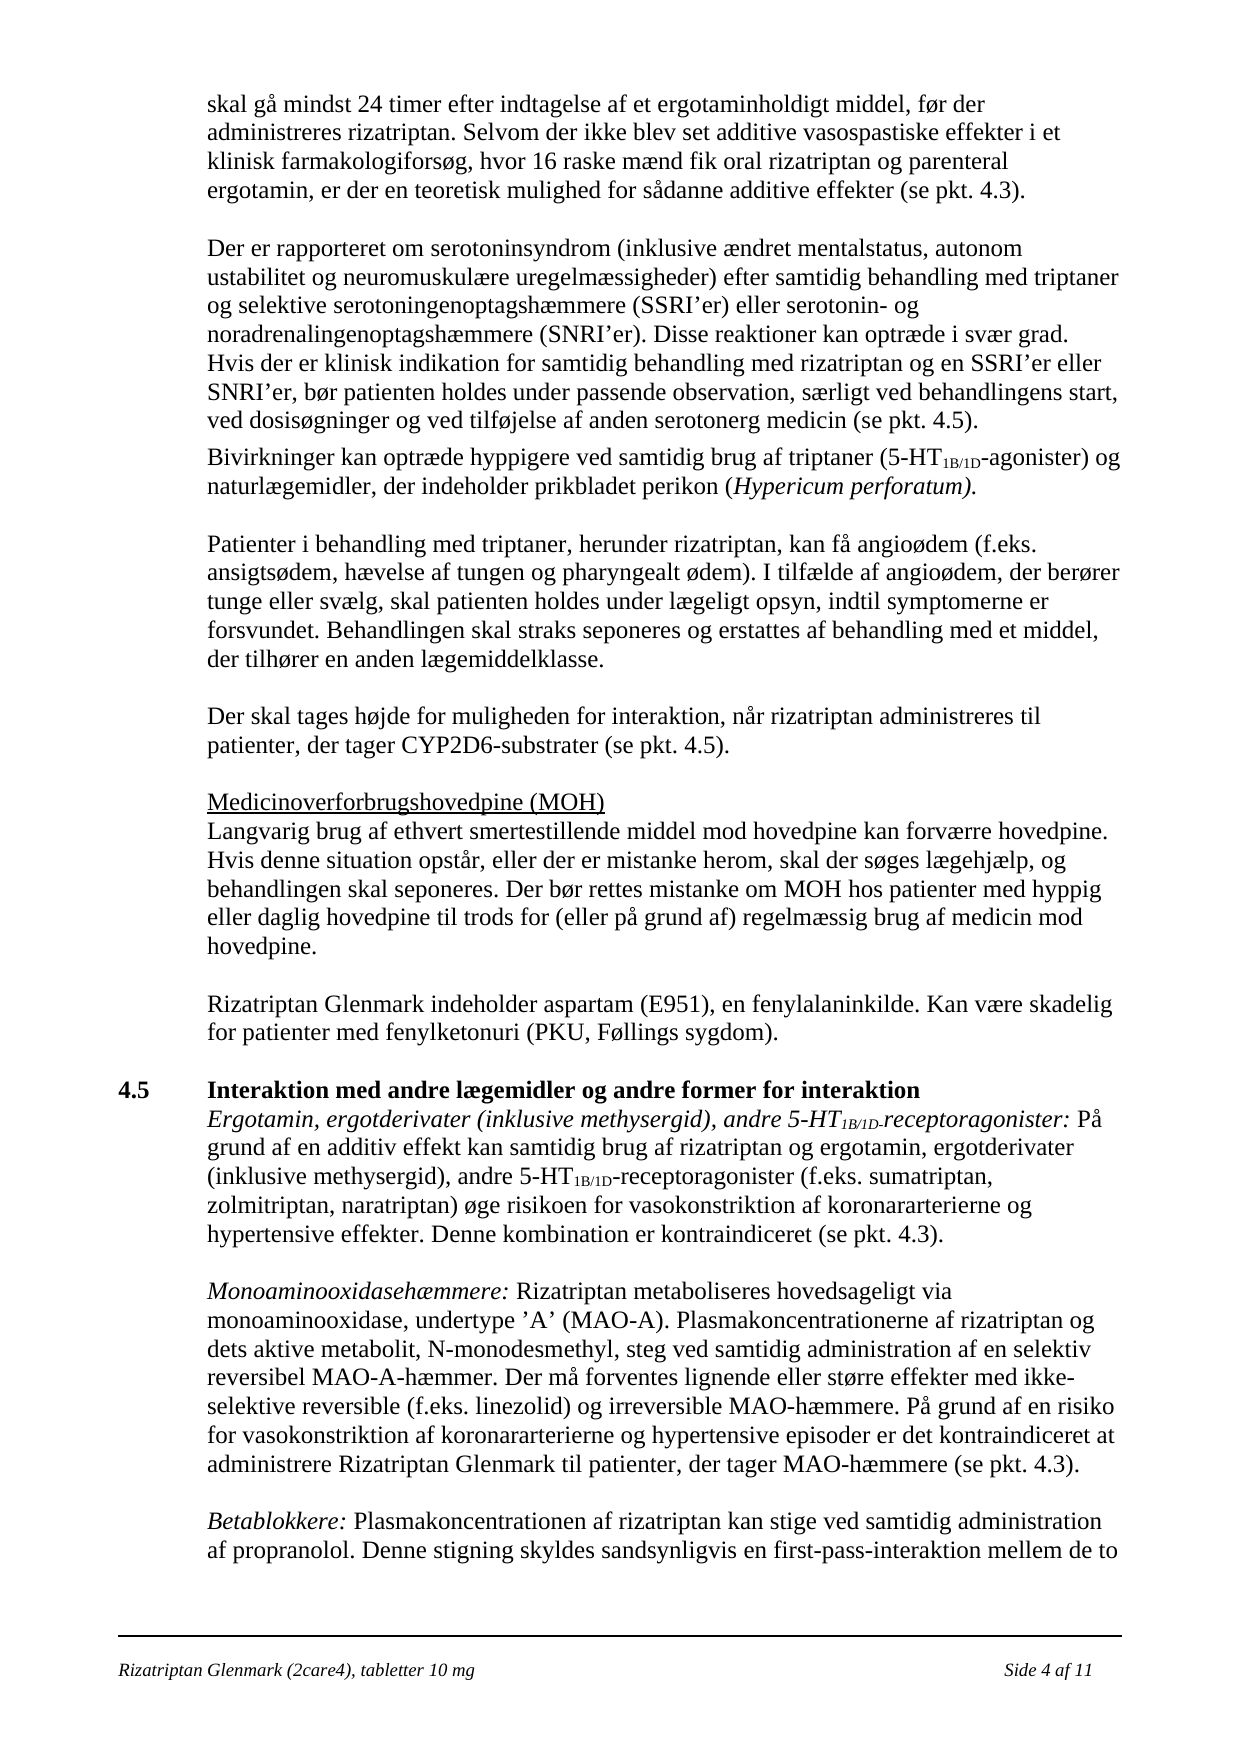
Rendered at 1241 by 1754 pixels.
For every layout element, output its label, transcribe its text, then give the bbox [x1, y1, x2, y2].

list Interaktion med andre lægemidler og andre former for interaktion [118, 1075, 1122, 1104]
text Monoaminooxidasehæmmere: Rizatriptan metaboliseres hovedsageligt via monoaminooxidase, undertype ’A’ (MAO-A). Plasmakoncentrationerne af rizatriptan og dets aktive metabolit, N-monodesmethyl, steg ved samtidig administration af en selektiv reversibel MAO-A-hæmmer. Der må forventes lignende eller større effekter med ikke-selektive reversible (f.eks. linezolid) og irreversible MAO-hæmmere. På grund af en risiko for vasokonstriktion af koronararterierne og hypertensive episoder er det kontraindiceret at administrere Rizatriptan Glenmark til patienter, der tager MAO-hæmmere (se pkt. 4.3). [207, 1276, 1122, 1477]
text Langvarig brug af ethvert smertestillende middel mod hovedpine kan forværre hovedpine. Hvis denne situation opstår, eller der er mistanke herom, skal der søges lægehjælp, og behandlingen skal seponeres. Der bør rettes mistanke om MOH hos patienter med hyppig eller daglig hovedpine til trods for (eller på grund af) regelmæssig brug af medicin mod hovedpine. [207, 816, 1122, 960]
text Der er rapporteret om serotoninsyndrom (inklusive ændret mentalstatus, autonom ustabilitet og neuromuskulære uregelmæssigheder) efter samtidig behandling med triptaner og selektive serotoningenoptagshæmmere (SSRI’er) eller serotonin- og noradrenalingenoptagshæmmere (SNRI’er). Disse reaktioner kan optræde i svær grad. Hvis der er klinisk indikation for samtidig behandling med rizatriptan og en SSRI’er eller SNRI’er, bør patienten holdes under passende observation, særligt ved behandlingens start, ved dosisøgninger og ved tilføjelse af anden serotonerg medicin (se pkt. 4.5). [207, 233, 1122, 434]
text Patienter i behandling med triptaner, herunder rizatriptan, kan få angioødem (f.eks. ansigtsødem, hævelse af tungen og pharyngealt ødem). I tilfælde af angioødem, der berører tunge eller svælg, skal patienten holdes under lægeligt opsyn, indtil symptomerne er forsvundet. Behandlingen skal straks seponeres og erstattes af behandling med et middel, der tilhører en anden lægemiddelklasse. [207, 529, 1122, 672]
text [207, 89, 1122, 204]
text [207, 1506, 1122, 1564]
text Der skal tages højde for muligheden for interaktion, når rizatriptan administreres til patienter, der tager CYP2D6-substrater (se pkt. 4.5). [207, 701, 1122, 759]
text Ergotamin, ergotderivater (inklusive methysergid), andre 5-HT1B/1D-receptoragonister: På grund af en additiv effekt kan samtidig brug af rizatriptan og ergotamin, ergotderivater (inklusive methysergid), andre 5-HT1B/1D-receptoragonister (f.eks. sumatriptan, zolmitriptan, naratriptan) øge risikoen for vasokonstriktion af koronararterierne og hypertensive effekter. Denne kombination er kontraindiceret (se pkt. 4.3). [207, 1104, 1122, 1247]
text Medicinoverforbrugshovedpine (MOH) [207, 787, 1122, 816]
text Bivirkninger kan optræde hyppigere ved samtidig brug af triptaner (5-HT1B/1D-agonister) og naturlægemidler, der indeholder prikbladet perikon (Hypericum perforatum). [207, 442, 1122, 500]
text Rizatriptan Glenmark indeholder aspartam (E951), en fenylalaninkilde. Kan være skadelig for patienter med fenylketonuri (PKU, Føllings sygdom). [207, 989, 1122, 1046]
